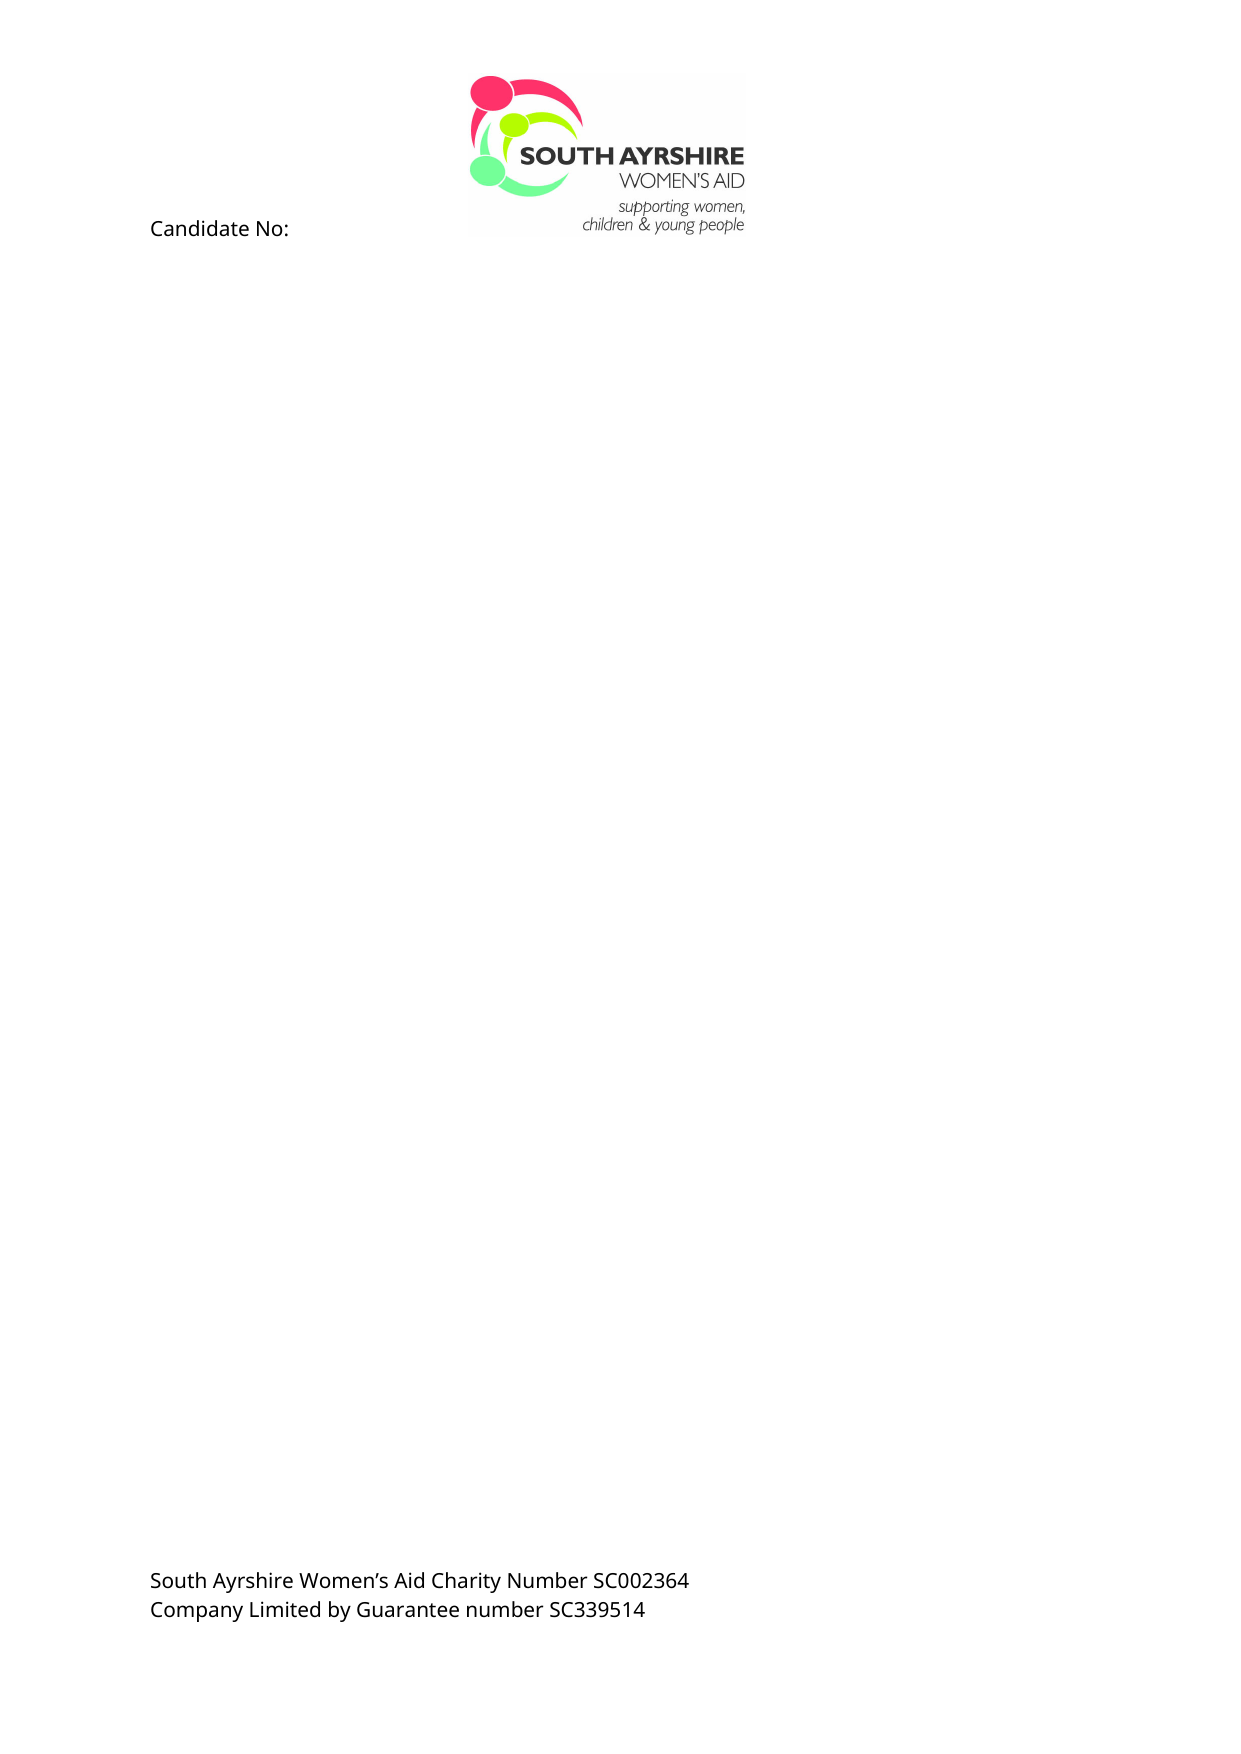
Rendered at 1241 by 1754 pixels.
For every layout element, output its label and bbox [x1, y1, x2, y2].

picture [467, 73, 747, 237]
